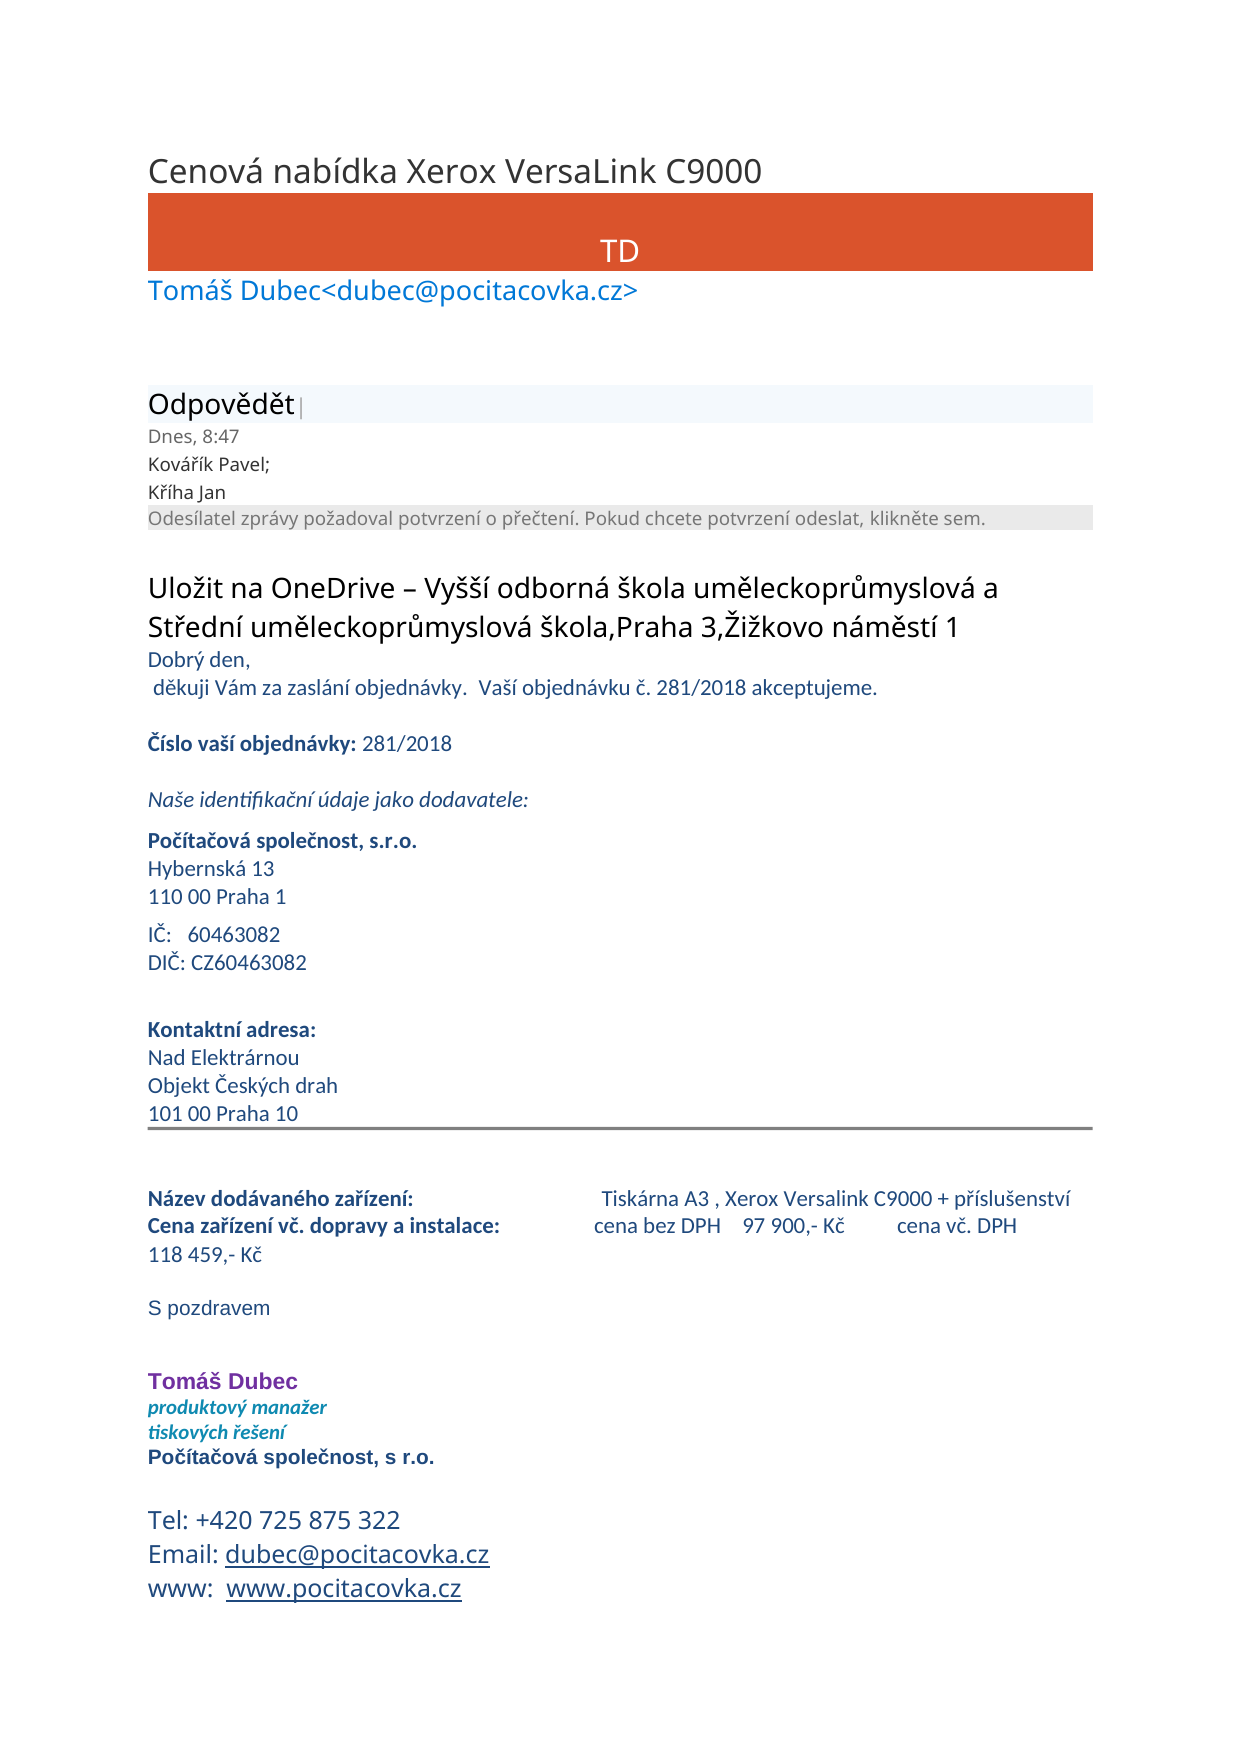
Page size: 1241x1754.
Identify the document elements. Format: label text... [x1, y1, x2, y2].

text produktový manažer [148, 1394, 1093, 1419]
text Tel: +420 725 875 322 [148, 1503, 1093, 1537]
text IČ: 60463082 DIČ: CZ60463082 [148, 920, 1093, 976]
text Dnes, 8:47 [148, 423, 1093, 448]
text TD [148, 193, 1093, 271]
text Počítačová společnost, s.r.o. [148, 826, 1093, 854]
text Cenová nabídka Xerox VersaLink C9000 [148, 148, 1093, 193]
text Kontaktní adresa: [148, 1015, 1093, 1043]
text www: www.pocitacovka.cz [148, 1571, 1093, 1605]
text Číslo vaší objednávky: 281/2018 [148, 729, 1093, 757]
text Odesílatel zprávy požadoval potvrzení o přečtení. Pokud chcete potvrzení odeslat, klikněte sem. [148, 505, 1093, 530]
text Uložit na OneDrive – Vyšší odborná škola uměleckoprůmyslová a Střední uměleckoprůmyslová škola,Praha 3,Žižkovo náměstí 1 [148, 569, 1093, 645]
text Cena zařízení vč. dopravy a instalace: cena bez DPH 97 900,- Kč cena vč. DPH 118 459,- Kč [148, 1212, 1093, 1268]
text Naše identifikační údaje jako dodavatele: [148, 785, 1093, 813]
text Odpovědět| [148, 385, 1093, 423]
text S pozdravem [148, 1296, 1093, 1320]
text Tomáš Dubec<dubec@pocitacovka.cz> [148, 271, 1093, 308]
text Kříha Jan [148, 477, 1093, 505]
text Kovářík Pavel; [148, 448, 1093, 477]
text děkuji Vám za zaslání objednávky. Vaší objednávku č. 281/2018 akceptujeme. [148, 673, 1093, 701]
text Tomáš Dubec [148, 1368, 1093, 1394]
text Hybernská 13 110 00 Praha 1 [148, 854, 1093, 910]
text tiskových řešení [148, 1419, 1093, 1445]
text Název dodávaného zařízení: Tiskárna A3 , Xerox Versalink C9000 + příslušenství [148, 1184, 1093, 1212]
text Dobrý den, [148, 645, 1093, 673]
text Email: dubec@pocitacovka.cz [148, 1537, 1093, 1571]
text Počítačová společnost, s r.o. [148, 1445, 1093, 1469]
text Nad Elektrárnou Objekt Českých drah 101 00 Praha 10 [148, 1043, 1093, 1126]
